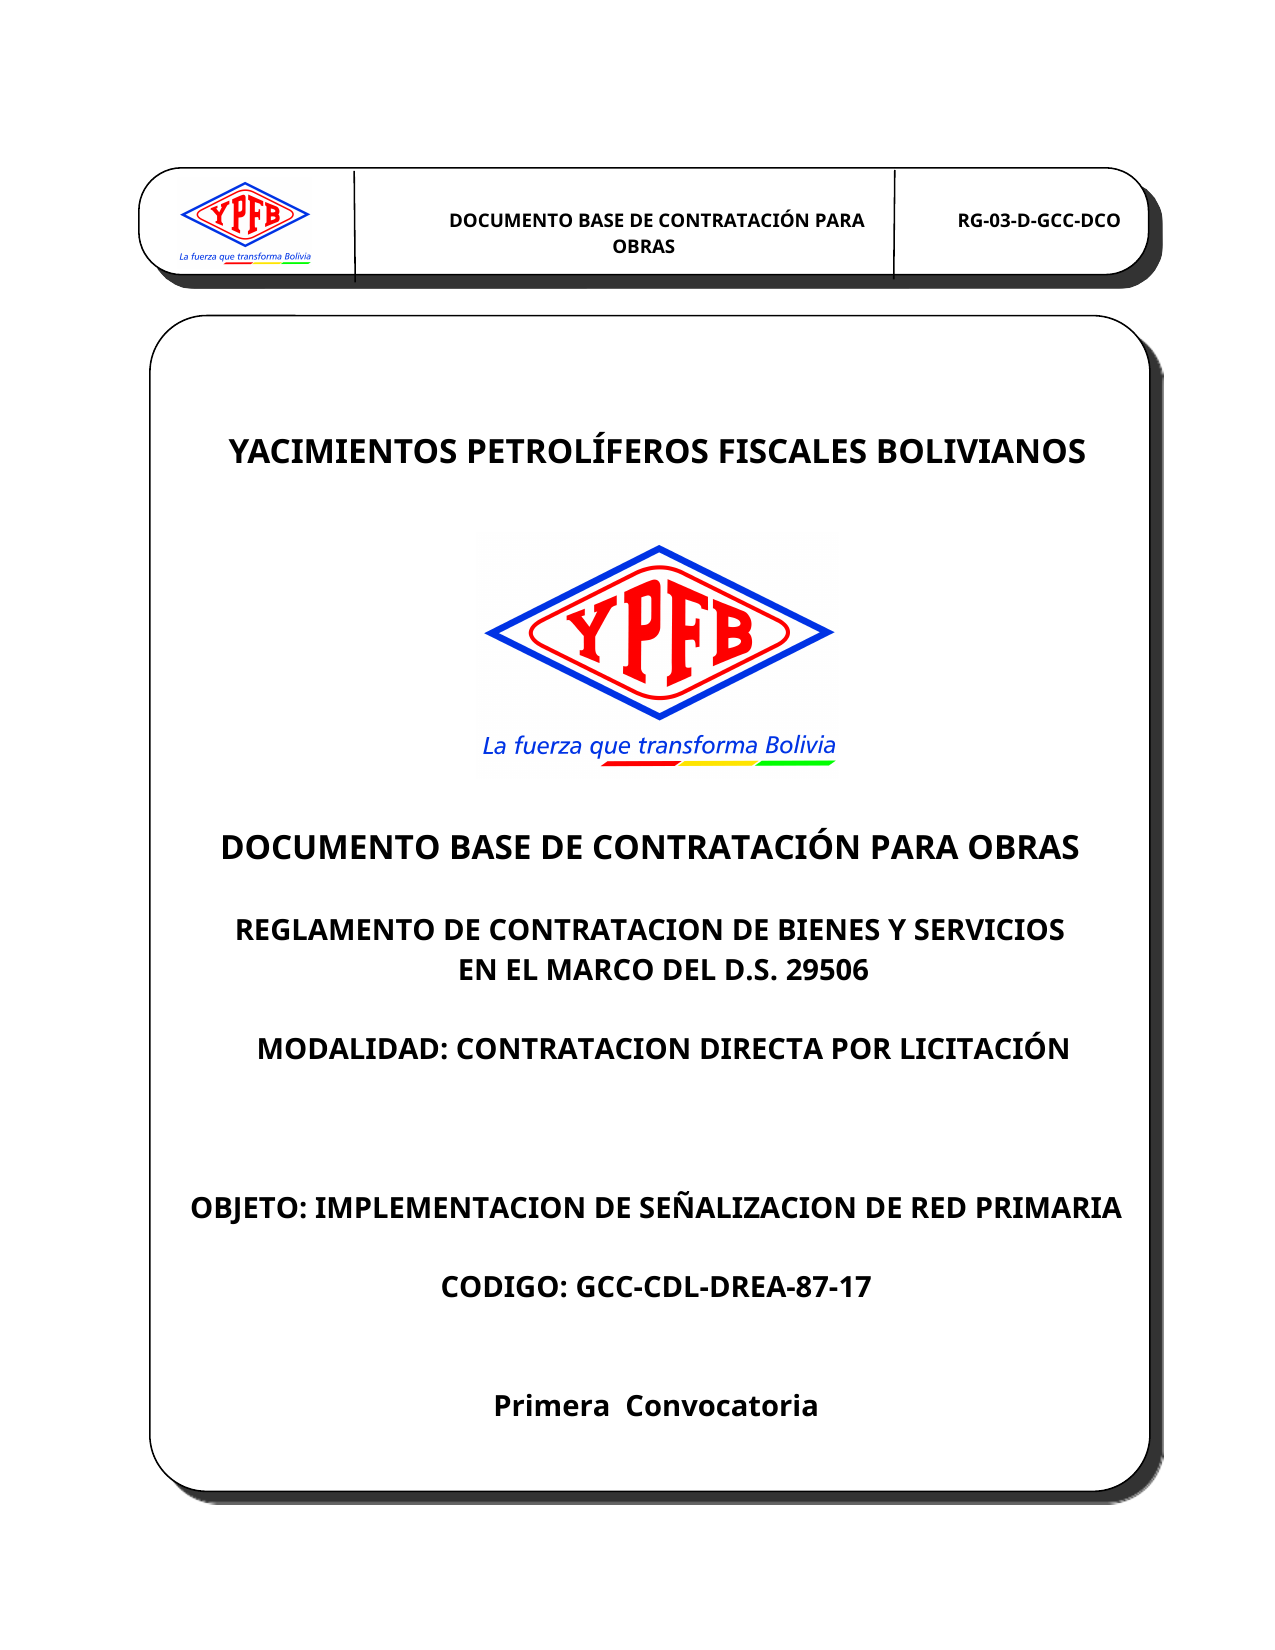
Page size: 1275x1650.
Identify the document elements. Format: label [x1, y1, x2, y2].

picture [476, 532, 839, 779]
picture [177, 177, 312, 269]
